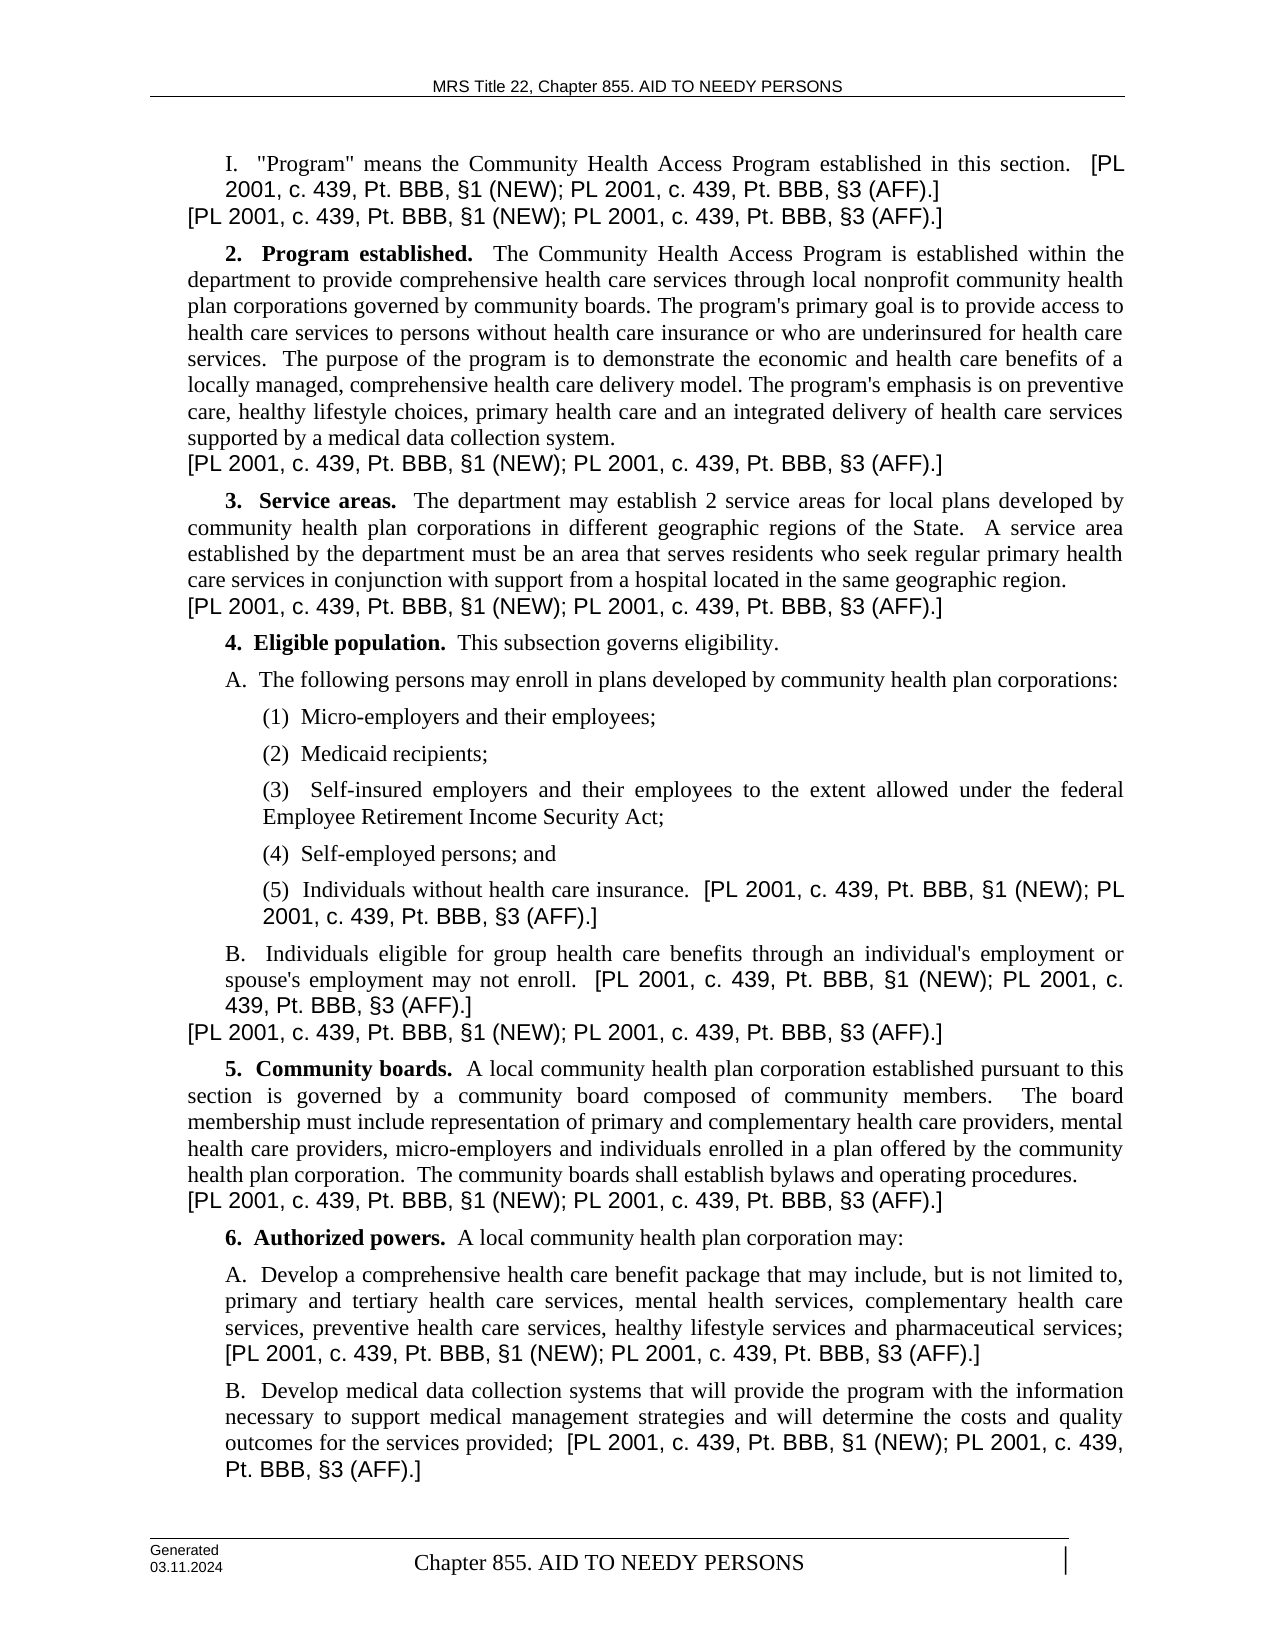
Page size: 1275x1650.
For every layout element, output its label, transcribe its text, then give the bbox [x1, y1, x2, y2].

text (3) Self-insured employers and their employees to the extent allowed under the federal Employee Retirement Income Security Act; [262, 776, 1125, 829]
text [PL 2001, c. 439, Pt. BBB, §1 (NEW); PL 2001, c. 439, Pt. BBB, §3 (AFF).] [187, 593, 1125, 619]
text (1) Micro-employers and their employees; [262, 703, 1125, 729]
text [PL 2001, c. 439, Pt. BBB, §1 (NEW); PL 2001, c. 439, Pt. BBB, §3 (AFF).] [187, 1187, 1125, 1214]
text I. "Program" means the Community Health Access Program established in this section. [PL 2001, c. 439, Pt. BBB, §1 (NEW); PL 2001, c. 439, Pt. BBB, §3 (AFF).] [225, 150, 1125, 203]
text (2) Medicaid recipients; [262, 740, 1125, 766]
text 5. Community boards. A local community health plan corporation established pursuant to this section is governed by a community board composed of community members. The board membership must include representation of primary and complementary health care providers, mental health care providers, micro-employers and individuals enrolled in a plan offered by the community health plan corporation. The community boards shall establish bylaws and operating procedures. [187, 1056, 1125, 1187]
text [PL 2001, c. 439, Pt. BBB, §1 (NEW); PL 2001, c. 439, Pt. BBB, §3 (AFF).] [187, 450, 1125, 477]
text 2. Program established. The Community Health Access Program is established within the department to provide comprehensive health care services through local nonprofit community health plan corporations governed by community boards. The program's primary goal is to provide access to health care services to persons without health care insurance or who are underinsured for health care services. The purpose of the program is to demonstrate the economic and health care benefits of a locally managed, comprehensive health care delivery model. The program's emphasis is on preventive care, healthy lifestyle choices, primary health care and an integrated delivery of health care services supported by a medical data collection system. [187, 239, 1125, 450]
text (5) Individuals without health care insurance. [PL 2001, c. 439, Pt. BBB, §1 (NEW); PL 2001, c. 439, Pt. BBB, §3 (AFF).] [262, 876, 1125, 929]
text [PL 2001, c. 439, Pt. BBB, §1 (NEW); PL 2001, c. 439, Pt. BBB, §3 (AFF).] [187, 203, 1125, 229]
text 4. Eligible population. This subsection governs eligibility. [187, 629, 1125, 656]
text B. Individuals eligible for group health care benefits through an individual's employment or spouse's employment may not enroll. [PL 2001, c. 439, Pt. BBB, §1 (NEW); PL 2001, c. 439, Pt. BBB, §3 (AFF).] [225, 939, 1125, 1019]
text A. The following persons may enroll in plans developed by community health plan corporations: [225, 666, 1125, 692]
text [PL 2001, c. 439, Pt. BBB, §1 (NEW); PL 2001, c. 439, Pt. BBB, §3 (AFF).] [187, 1019, 1125, 1045]
text (4) Self-employed persons; and [262, 839, 1125, 866]
text 6. Authorized powers. A local community health plan corporation may: [187, 1224, 1125, 1250]
text B. Develop medical data collection systems that will provide the program with the information necessary to support medical management strategies and will determine the costs and quality outcomes for the services provided; [PL 2001, c. 439, Pt. BBB, §1 (NEW); PL 2001, c. 439, Pt. BBB, §3 (AFF).] [225, 1377, 1125, 1482]
text A. Develop a comprehensive health care benefit package that may include, but is not limited to, primary and tertiary health care services, mental health services, complementary health care services, preventive health care services, healthy lifestyle services and pharmaceutical services; [PL 2001, c. 439, Pt. BBB, §1 (NEW); PL 2001, c. 439, Pt. BBB, §3 (AFF).] [225, 1261, 1125, 1366]
text 3. Service areas. The department may establish 2 service areas for local plans developed by community health plan corporations in different geographic regions of the State. A service area established by the department must be an area that serves residents who seek regular primary health care services in conjunction with support from a hospital located in the same geographic region. [187, 487, 1125, 593]
